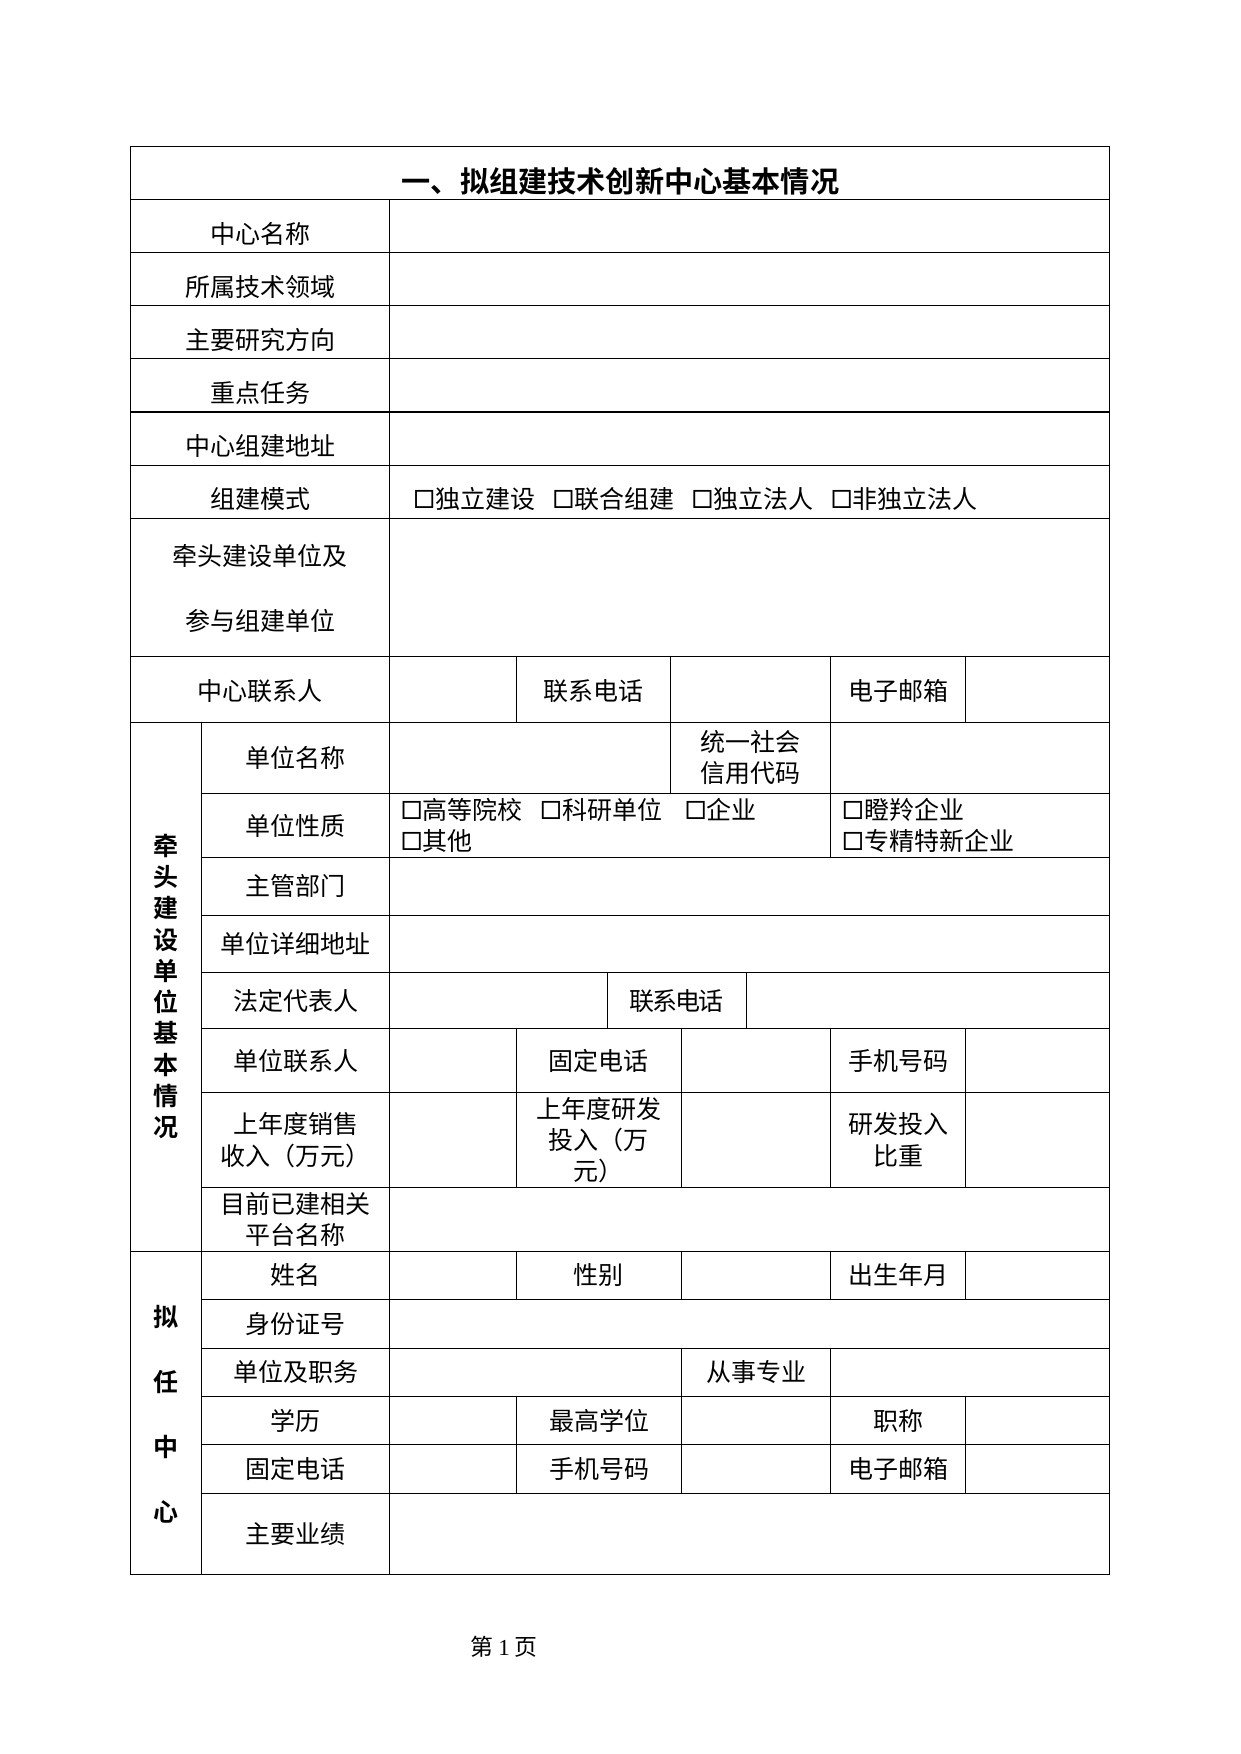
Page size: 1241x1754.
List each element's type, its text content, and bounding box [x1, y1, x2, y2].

table_cell 单位及职务 [202, 1349, 389, 1396]
table_cell 所属技术领域 [131, 253, 389, 305]
table_cell [390, 1445, 516, 1493]
table_cell 联系电话 [517, 657, 670, 722]
table_cell [682, 1029, 830, 1092]
table_cell [390, 306, 1109, 358]
table_cell 牵头建设单位基本情况 [131, 723, 201, 1251]
table_cell [747, 973, 1109, 1028]
table_cell 单位详细地址 [202, 916, 389, 972]
table_cell [390, 359, 1109, 411]
table_cell [682, 1252, 830, 1299]
table_cell [682, 1445, 830, 1493]
table_cell [390, 1029, 516, 1092]
table_cell [966, 1445, 1109, 1493]
table_cell 统一社会 信用代码 [671, 723, 830, 793]
table_cell [966, 1252, 1109, 1299]
table_cell 电子邮箱 [831, 657, 965, 722]
table_cell 重点任务 [131, 359, 389, 411]
table_cell [831, 723, 1109, 793]
table_cell [390, 657, 516, 722]
table_cell [390, 916, 1109, 972]
table_cell [671, 657, 830, 722]
table_cell [390, 1252, 516, 1299]
table_cell [390, 200, 1109, 252]
table_cell 独立建设 联合组建 独立法人 非独立法人 [390, 466, 1109, 518]
table_cell [966, 657, 1109, 722]
table_cell 单位联系人 [202, 1029, 389, 1092]
table_cell [390, 1349, 681, 1396]
table_cell 中心名称 [131, 200, 389, 252]
table_cell 中心联系人 [131, 657, 389, 722]
table_cell 瞪羚企业 专精特新企业 [831, 794, 1109, 857]
table_cell [390, 858, 1109, 915]
table_cell 性别 [517, 1252, 681, 1299]
table_cell [682, 1397, 830, 1444]
table_cell 联系电话 [608, 973, 746, 1028]
table_cell 固定电话 [202, 1445, 389, 1493]
table_cell 身份证号 [202, 1300, 389, 1347]
table_cell [682, 1093, 830, 1187]
table_cell 从事专业 [682, 1349, 830, 1396]
table_cell 单位性质 [202, 794, 389, 857]
table_cell 主要业绩 [202, 1494, 389, 1574]
table_cell [390, 1397, 516, 1444]
table_cell 目前已建相关平台名称 [202, 1188, 389, 1251]
table_cell 固定电话 [517, 1029, 681, 1092]
table_cell 研发投入 比重 [831, 1093, 965, 1187]
table_cell [390, 519, 1109, 656]
table_cell 电子邮箱 [831, 1445, 965, 1493]
table_cell [390, 253, 1109, 305]
table_cell [390, 1188, 1109, 1251]
table_cell 高等院校 科研单位 企业 其他 [390, 794, 830, 857]
table_cell 主管部门 [202, 858, 389, 915]
table_cell 上年度研发投入（万元） [517, 1093, 681, 1187]
table_cell 拟任中心负责人 [131, 1252, 201, 1574]
table_cell [390, 1494, 1109, 1574]
table_cell 手机号码 [517, 1445, 681, 1493]
table_cell 职称 [831, 1397, 965, 1444]
table_cell [390, 973, 607, 1028]
table_cell [966, 1029, 1109, 1092]
table_cell 姓名 [202, 1252, 389, 1299]
table_header 一、拟组建技术创新中心基本情况 [131, 147, 1109, 199]
table_cell 单位名称 [202, 723, 389, 793]
table_cell 法定代表人 [202, 973, 389, 1028]
table_cell [390, 1093, 516, 1187]
table_cell [390, 723, 670, 793]
table_cell 手机号码 [831, 1029, 965, 1092]
table_cell 出生年月 [831, 1252, 965, 1299]
table_cell 最高学位 [517, 1397, 681, 1444]
table_cell [966, 1397, 1109, 1444]
table_cell 学历 [202, 1397, 389, 1444]
table_cell [966, 1093, 1109, 1187]
table_cell 牵头建设单位及 参与组建单位 [131, 519, 389, 656]
table_cell 上年度销售 收入（万元） [202, 1093, 389, 1187]
table_cell [831, 1349, 1109, 1396]
table_cell [390, 413, 1109, 464]
table_cell [390, 1300, 1109, 1347]
table_cell 中心组建地址 [131, 413, 389, 464]
table_cell 组建模式 [131, 466, 389, 518]
table_cell 主要研究方向 [131, 306, 389, 358]
